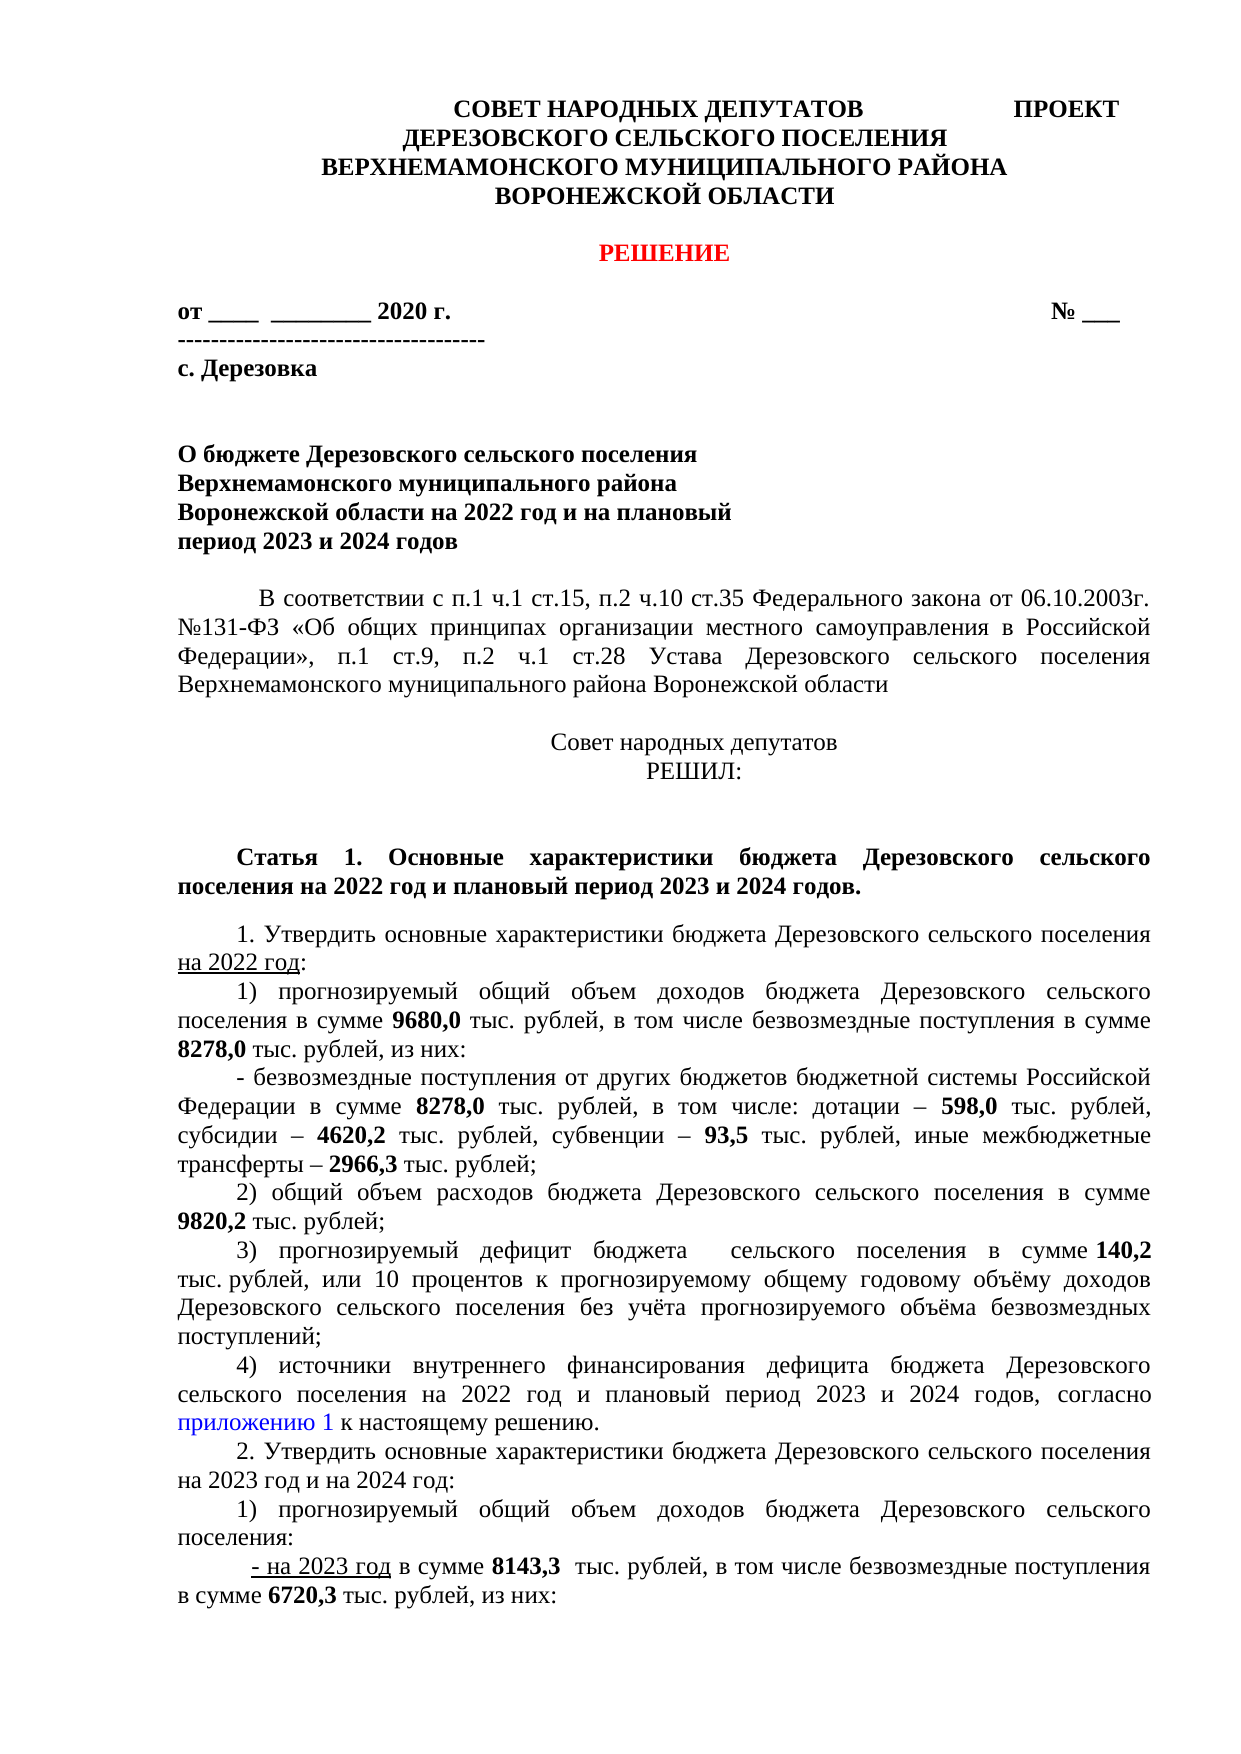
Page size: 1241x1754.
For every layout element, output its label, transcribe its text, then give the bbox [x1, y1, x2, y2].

text О бюджете Дерезовского сельского поселения [177, 439, 1152, 468]
text ДЕРЕЗОВСКОГО СЕЛЬСКОГО ПОСЕЛЕНИЯ [177, 123, 1152, 152]
text - безвозмездные поступления от других бюджетов бюджетной системы Российской Федерации в сумме 8278,0 тыс. рублей, в том числе: дотации – 598,0 тыс. рублей, субсидии – 4620,2 тыс. рублей, субвенции – 93,5 тыс. рублей, иные межбюджетные трансферты – 2966,3 тыс. рублей; [177, 1062, 1152, 1177]
text ВОРОНЕЖСКОЙ ОБЛАСТИ [177, 181, 1152, 209]
text - на 2023 год в сумме 8143,3 тыс. рублей, в том числе безвозмездные поступления в сумме 6720,3 тыс. рублей, из них: [177, 1551, 1152, 1609]
text ------------------------------------- [177, 324, 1152, 353]
text 4) источники внутреннего финансирования дефицита бюджета Дерезовского сельского поселения на 2022 год и плановый период 2023 и 2024 годов, согласно приложению 1 к настоящему решению. [177, 1350, 1152, 1436]
text РЕШЕНИЕ [177, 238, 1152, 267]
text 3) прогнозируемый дефицит бюджета сельского поселения в сумме 140,2 тыс. рублей, или 10 процентов к прогнозируемому общему годовому объёму доходов Дерезовского сельского поселения без учёта прогнозируемого объёма безвозмездных поступлений; [177, 1235, 1152, 1350]
text 1) прогнозируемый общий объем доходов бюджета Дерезовского сельского поселения в сумме 9680,0 тыс. рублей, в том числе безвозмездные поступления в сумме 8278,0 тыс. рублей, из них: [177, 976, 1152, 1062]
text Совет народных депутатов [177, 727, 1152, 756]
text Воронежской области на 2022 год и на плановый [177, 497, 1152, 526]
text Статья 1. Основные характеристики бюджета Дерезовского сельского поселения на 2022 год и плановый период 2023 и 2024 годов. [177, 842, 1152, 899]
text Верхнемамонского муниципального района [177, 468, 1152, 497]
text от ____ ________ 2020 г. № ___ [177, 296, 1152, 324]
text с. Дерезовка [177, 353, 1152, 382]
text 2) общий объем расходов бюджета Дерезовского сельского поселения в сумме 9820,2 тыс. рублей; [177, 1177, 1152, 1235]
text ВЕРХНЕМАМОНСКОГО МУНИЦИПАЛЬНОГО РАЙОНА [177, 152, 1152, 181]
text РЕШИЛ: [177, 756, 1152, 784]
text 1. Утвердить основные характеристики бюджета Дерезовского сельского поселения на 2022 год: [177, 919, 1152, 976]
text СОВЕТ НАРОДНЫХ ДЕПУТАТОВ ПРОЕКТ [177, 94, 1152, 123]
text 1) прогнозируемый общий объем доходов бюджета Дерезовского сельского поселения: [177, 1494, 1152, 1551]
text период 2023 и 2024 годов [177, 526, 1152, 554]
text В соответствии с п.1 ч.1 ст.15, п.2 ч.10 ст.35 Федерального закона от 06.10.2003г. №131-ФЗ «Об общих принципах организации местного самоуправления в Российской Федерации», п.1 ст.9, п.2 ч.1 ст.28 Устава Дерезовского сельского поселения Верхнемамонского муниципального района Воронежской области [177, 583, 1152, 698]
text 2. Утвердить основные характеристики бюджета Дерезовского сельского поселения на 2023 год и на 2024 год: [177, 1436, 1152, 1494]
